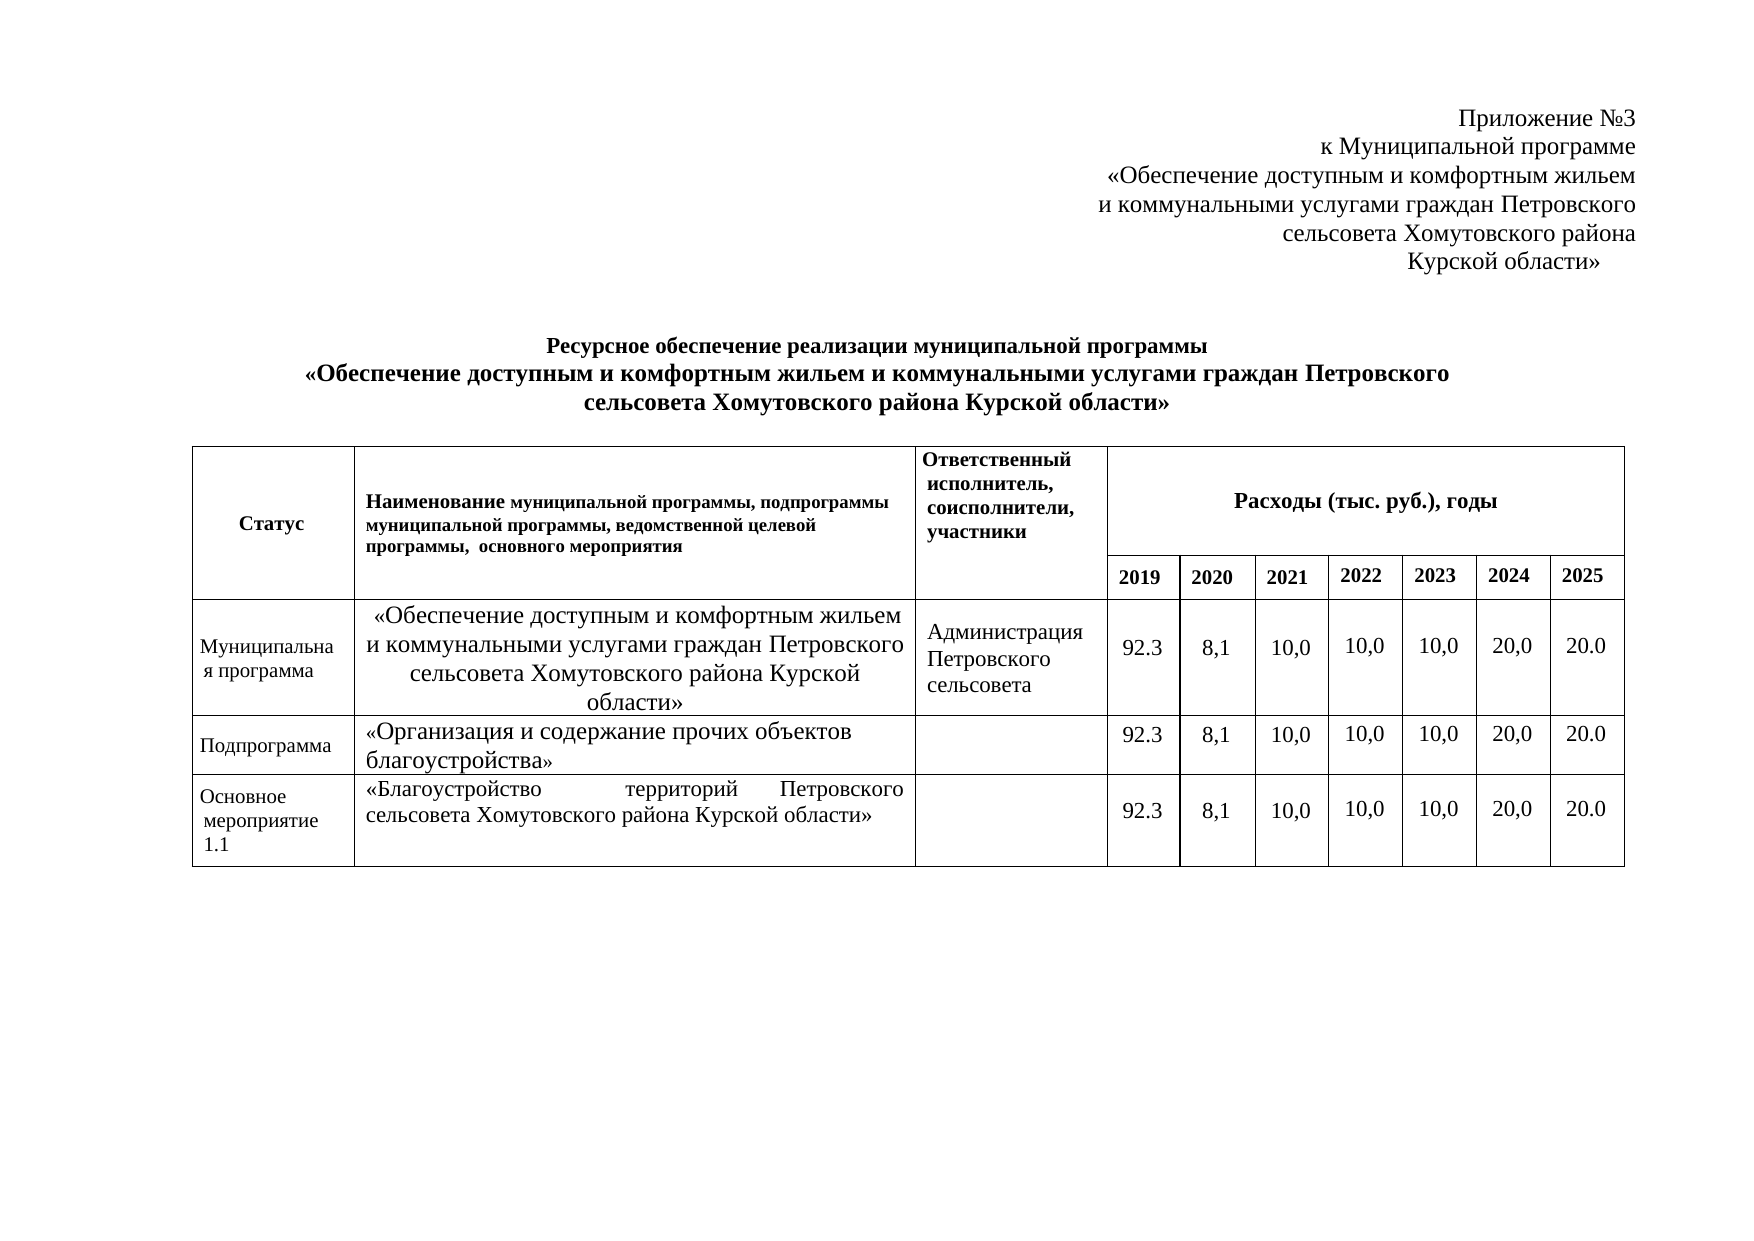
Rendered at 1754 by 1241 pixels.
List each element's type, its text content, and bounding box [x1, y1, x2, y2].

text «Обеспечение доступным и комфортным жильем и коммунальными услугами граждан Петровского [118, 358, 1636, 387]
text сельсовета Хомутовского района [118, 218, 1636, 246]
table_cell 20,0 [1477, 775, 1550, 866]
table_cell 20,0 [1477, 716, 1550, 774]
table_cell 2023 [1403, 556, 1476, 599]
table_cell [916, 716, 1107, 774]
table_cell 10,0 [1329, 600, 1402, 715]
table_cell Муниципальная программа [193, 600, 354, 715]
table_cell 2020 [1181, 556, 1255, 599]
table_cell 20.0 [1551, 775, 1624, 866]
table_cell 10,0 [1329, 775, 1402, 866]
table_cell 92.3 [1108, 716, 1179, 774]
text Приложение №3 [118, 103, 1636, 131]
table_header Наименование муниципальной программы, подпрограммы муниципальной программы, ведомственной целевой программы, основного мероприятия [355, 447, 915, 599]
table_cell 92.3 [1108, 775, 1179, 866]
table_cell [916, 775, 1107, 866]
table_cell 10,0 [1403, 775, 1476, 866]
table_cell 20.0 [1551, 600, 1624, 715]
table_cell 8,1 [1181, 600, 1255, 715]
table_cell 8,1 [1181, 775, 1255, 866]
table_cell «Благоустройство территорий Петровского сельсовета Хомутовского района Курской области» [355, 775, 915, 866]
table_cell 10,0 [1403, 716, 1476, 774]
table_cell 8,1 [1181, 716, 1255, 774]
table_cell 2022 [1329, 556, 1402, 599]
table_cell Основное мероприятие 1.1 [193, 775, 354, 866]
table_cell Администрация Петровского сельсовета [916, 600, 1107, 715]
text Курской области» [118, 246, 1636, 275]
table_cell 10,0 [1256, 775, 1328, 866]
table_cell 92.3 [1108, 600, 1179, 715]
table_cell 20.0 [1551, 716, 1624, 774]
table_cell 10,0 [1256, 716, 1328, 774]
table_cell 2019 [1108, 556, 1179, 599]
text «Обеспечение доступным и комфортным жильем [118, 160, 1636, 189]
table_header Расходы (тыс. руб.), годы [1108, 447, 1624, 554]
text Ресурсное обеспечение реализации муниципальной программы [118, 332, 1636, 358]
table_cell «Обеспечение доступным и комфортным жильем и коммунальными услугами граждан Петровского сельсовета Хомутовского района Курской области» [355, 600, 915, 715]
text сельсовета Хомутовского района Курской области» [118, 387, 1636, 416]
table_cell Подпрограмма [193, 716, 354, 774]
table_cell 2025 [1551, 556, 1624, 599]
text к Муниципальной программе [118, 131, 1636, 160]
table_cell 2024 [1477, 556, 1550, 599]
table_cell 10,0 [1256, 600, 1328, 715]
table_cell 10,0 [1403, 600, 1476, 715]
table_cell 10,0 [1329, 716, 1402, 774]
table_cell 2021 [1256, 556, 1328, 599]
table_header Статус [193, 447, 354, 599]
table_cell «Организация и содержание прочих объектов благоустройства» [355, 716, 915, 774]
text и коммунальными услугами граждан Петровского [118, 189, 1636, 218]
table_cell 20,0 [1477, 600, 1550, 715]
table_header Ответственный исполнитель, соисполнители, участники [916, 447, 1107, 599]
